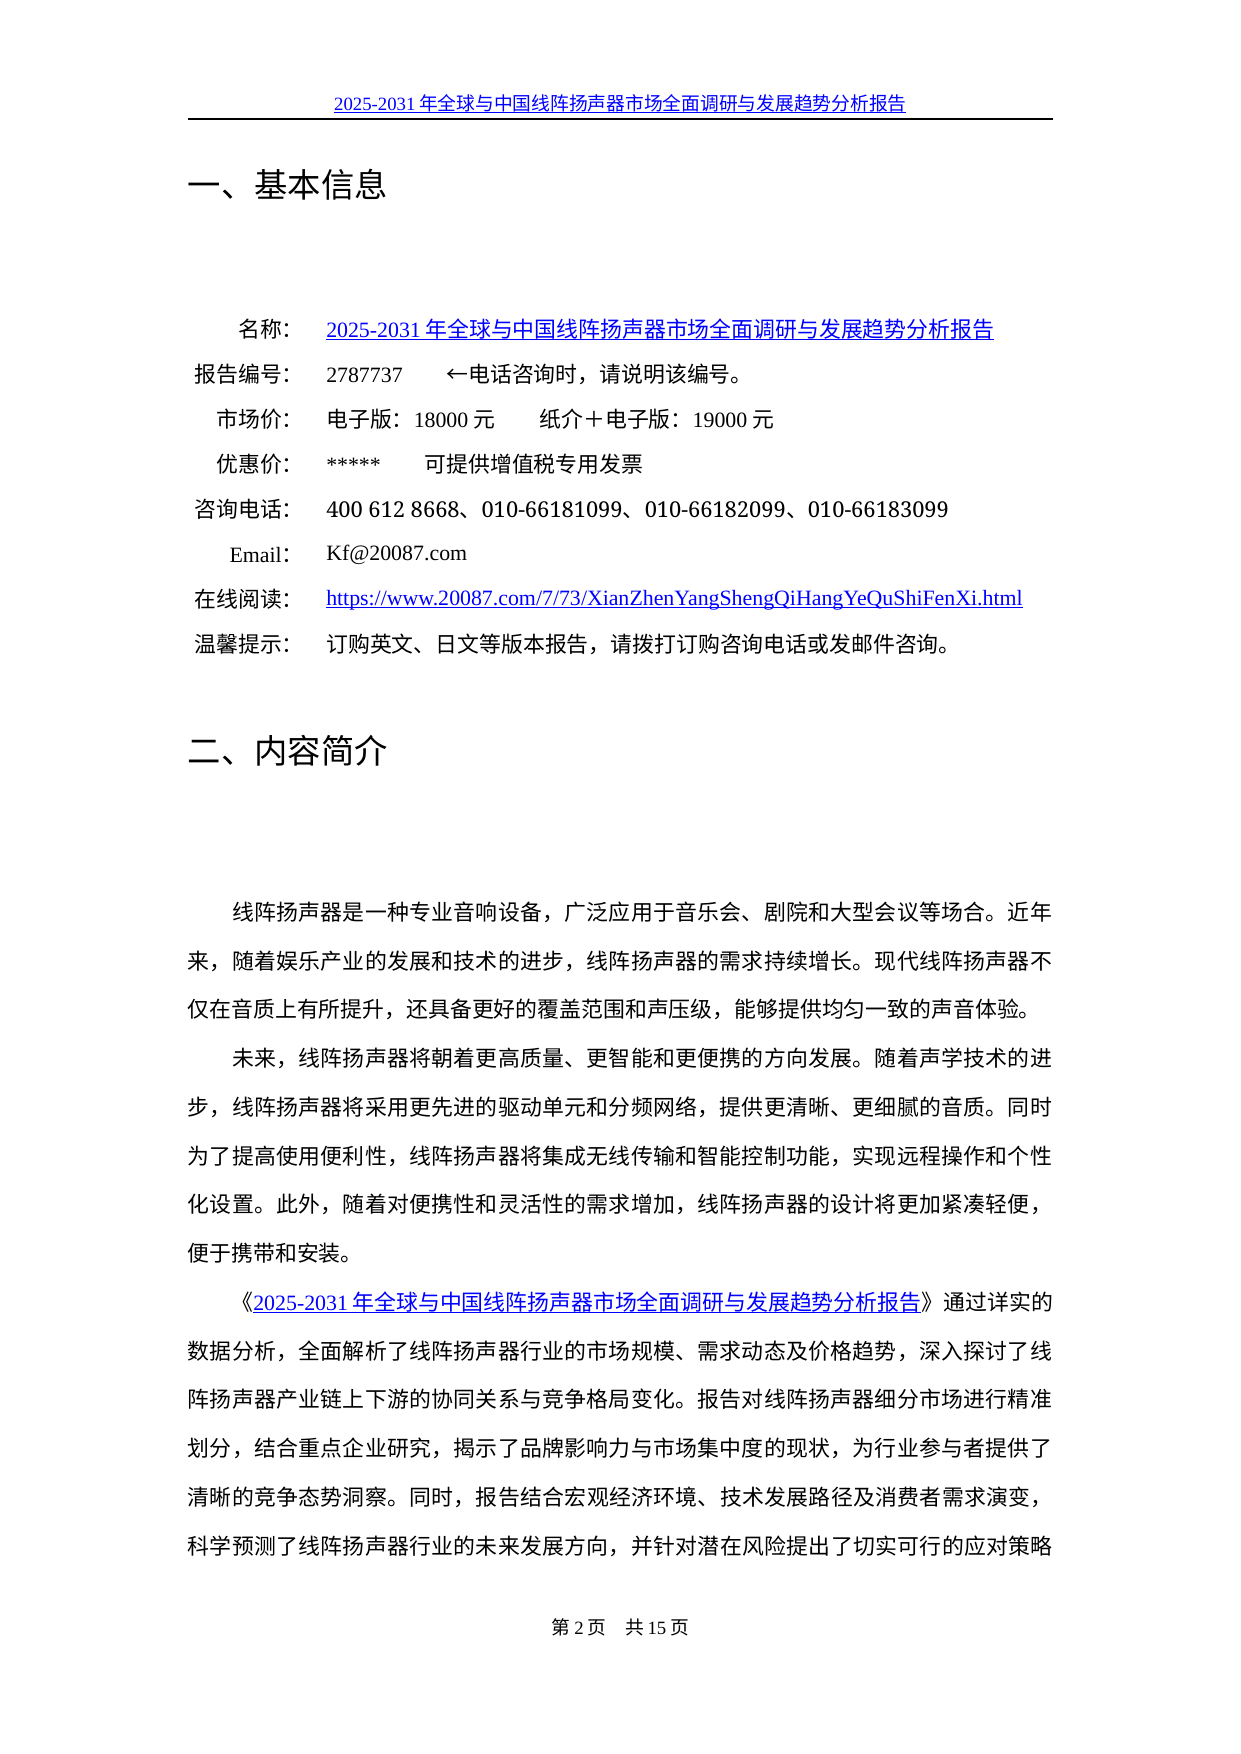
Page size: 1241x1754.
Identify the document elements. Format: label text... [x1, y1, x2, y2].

table_cell 订购英文、日文等版本报告，请拨打订购咨询电话或发邮件咨询。 [315, 627, 1073, 672]
table_cell Email： [167, 537, 315, 582]
title 二、内容简介 [187, 717, 1053, 782]
table_cell ***** 可提供增值税专用发票 [315, 447, 1073, 492]
table_cell 咨询电话： [167, 492, 315, 537]
table_cell [315, 582, 1073, 627]
table_cell 电子版：18000 元 纸介＋电子版：19000 元 [315, 402, 1073, 447]
table_cell 优惠价： [167, 447, 315, 492]
table_cell 市场价： [167, 402, 315, 447]
table_cell 温馨提示： [167, 627, 315, 672]
table_cell 在线阅读： [167, 582, 315, 627]
table_cell 报告编号： [167, 357, 315, 402]
table_header 名称： [167, 312, 315, 357]
title 一、基本信息 [187, 150, 1053, 215]
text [187, 894, 1053, 1561]
table_header 2025-2031年全球与中国线阵扬声器市场全面调研与发展趋势分析报告 [315, 312, 1073, 357]
table_cell 2787737 ←电话咨询时，请说明该编号。 [315, 357, 1073, 402]
table_cell Kf@20087.com [315, 537, 1073, 582]
table_cell 400 612 8668、010-66181099、010-66182099、010-66183099 [315, 492, 1073, 537]
